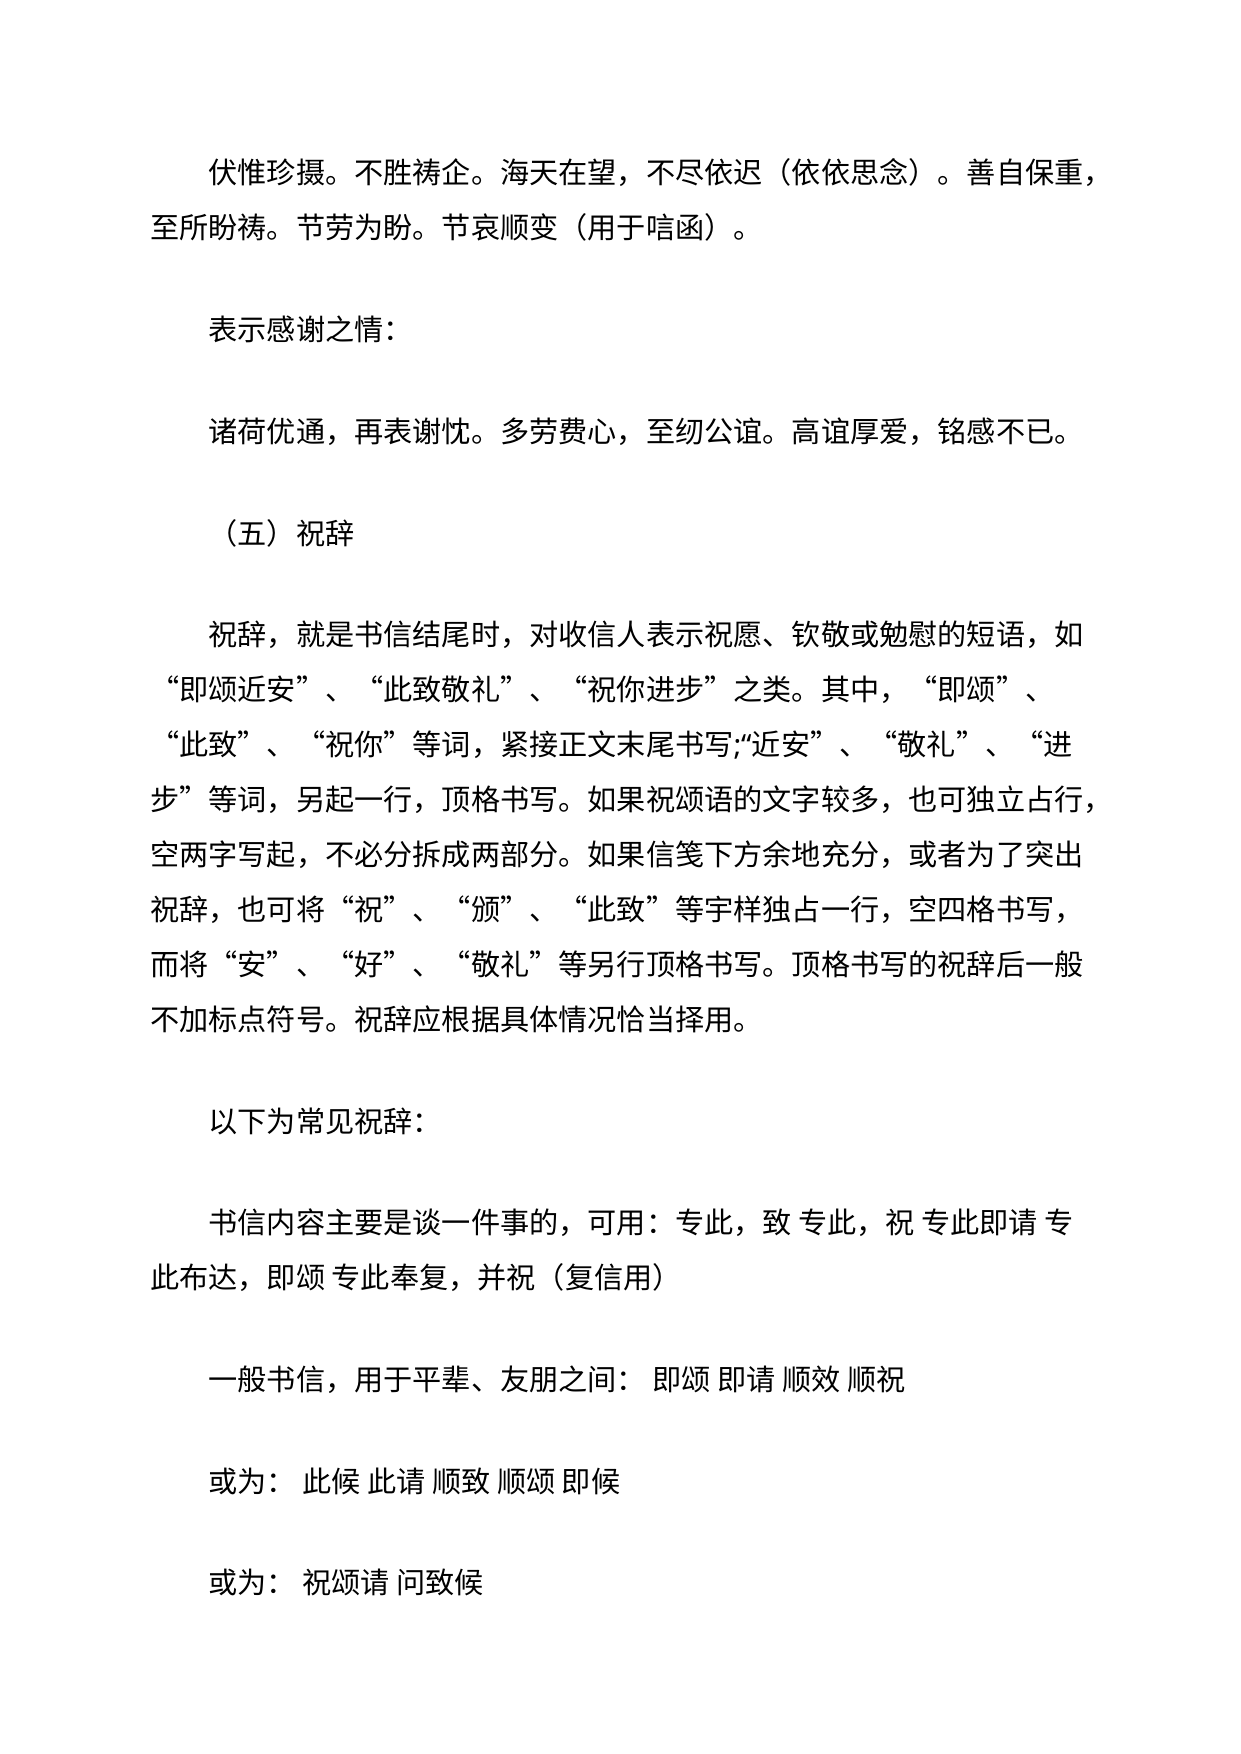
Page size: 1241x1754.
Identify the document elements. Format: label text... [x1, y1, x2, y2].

text 表示感谢之情： [150, 307, 1090, 349]
text （五）祝辞 [150, 510, 1090, 552]
text 或为： 祝颂请 问致候 [150, 1560, 1090, 1602]
text 伏惟珍摄。不胜祷企。海天在望，不尽依迟（依依思念）。善自保重，至所盼祷。节劳为盼。节哀顺变（用于唁函）。 [150, 150, 1090, 247]
text 诸荷优通，再表谢忱。多劳费心，至纫公谊。高谊厚爱，铭感不已。 [150, 408, 1090, 451]
text 一般书信，用于平辈、友朋之间： 即颂 即请 顺效 顺祝 [150, 1357, 1090, 1399]
text 祝辞，就是书信结尾时，对收信人表示祝愿、钦敬或勉慰的短语，如“即颂近安”、“此致敬礼”、“祝你进步”之类。其中，“即颂”、“此致”、“祝你”等词，紧接正文末尾书写;“近安”、“敬礼”、“进步”等词，另起一行，顶格书写。如果祝颂语的文字较多，也可独立占行，空两字写起，不必分拆成两部分。如果信笺下方余地充分，或者为了突出祝辞，也可将“祝”、“颁”、“此致”等宇样独占一行，空四格书写，而将“安”、“好”、“敬礼”等另行顶格书写。顶格书写的祝辞后一般不加标点符号。祝辞应根据具体情况恰当择用。 [150, 612, 1090, 1039]
text 书信内容主要是谈一件事的，可用：专此，致 专此，祝 专此即请 专此布达，即颂 专此奉复，并祝（复信用） [150, 1200, 1090, 1297]
text 以下为常见祝辞： [150, 1098, 1090, 1140]
text 或为： 此候 此请 顺致 顺颂 即候 [150, 1458, 1090, 1501]
